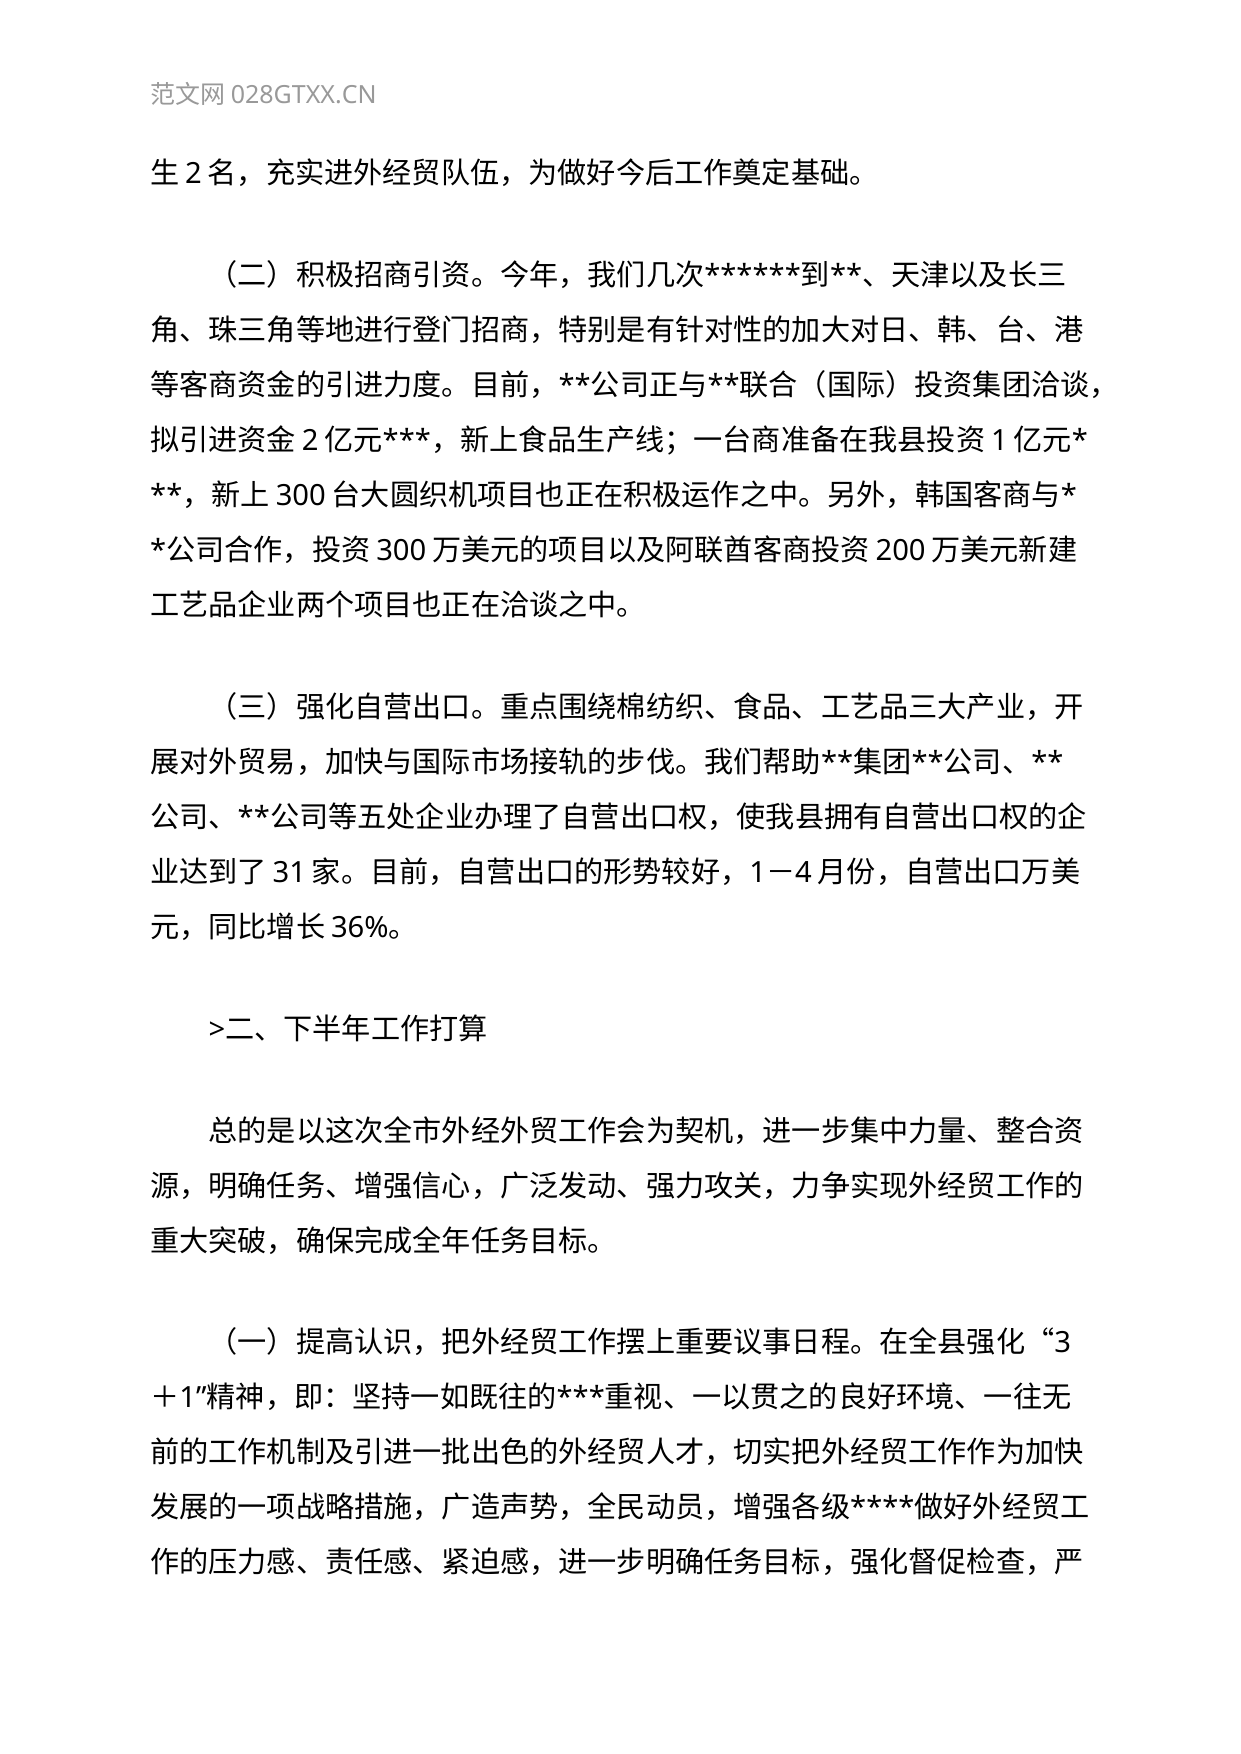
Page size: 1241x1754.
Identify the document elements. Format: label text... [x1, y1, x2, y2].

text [150, 150, 1090, 192]
text >二、下半年工作打算 [150, 1006, 1090, 1048]
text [150, 1319, 1090, 1581]
text 总的是以这次全市外经外贸工作会为契机，进一步集中力量、整合资源，明确任务、增强信心，广泛发动、强力攻关，力争实现外经贸工作的重大突破，确保完成全年任务目标。 [150, 1107, 1090, 1259]
text （二）积极招商引资。今年，我们几次******到**、天津以及长三角、珠三角等地进行登门招商，特别是有针对性的加大对日、韩、台、港等客商资金的引进力度。目前，**公司正与**联合（国际）投资集团洽谈，拟引进资金2亿元***，新上食品生产线；一台商准备在我县投资1亿元***，新上300台大圆织机项目也正在积极运作之中。另外，韩国客商与**公司合作，投资300万美元的项目以及阿联酋客商投资200万美元新建工艺品企业两个项目也正在洽谈之中。 [150, 252, 1090, 624]
text （三）强化自营出口。重点围绕棉纺织、食品、工艺品三大产业，开展对外贸易，加快与国际市场接轨的步伐。我们帮助**集团**公司、**公司、**公司等五处企业办理了自营出口权，使我县拥有自营出口权的企业达到了31家。目前，自营出口的形势较好，1－4月份，自营出口万美元，同比增长36%。 [150, 684, 1090, 946]
